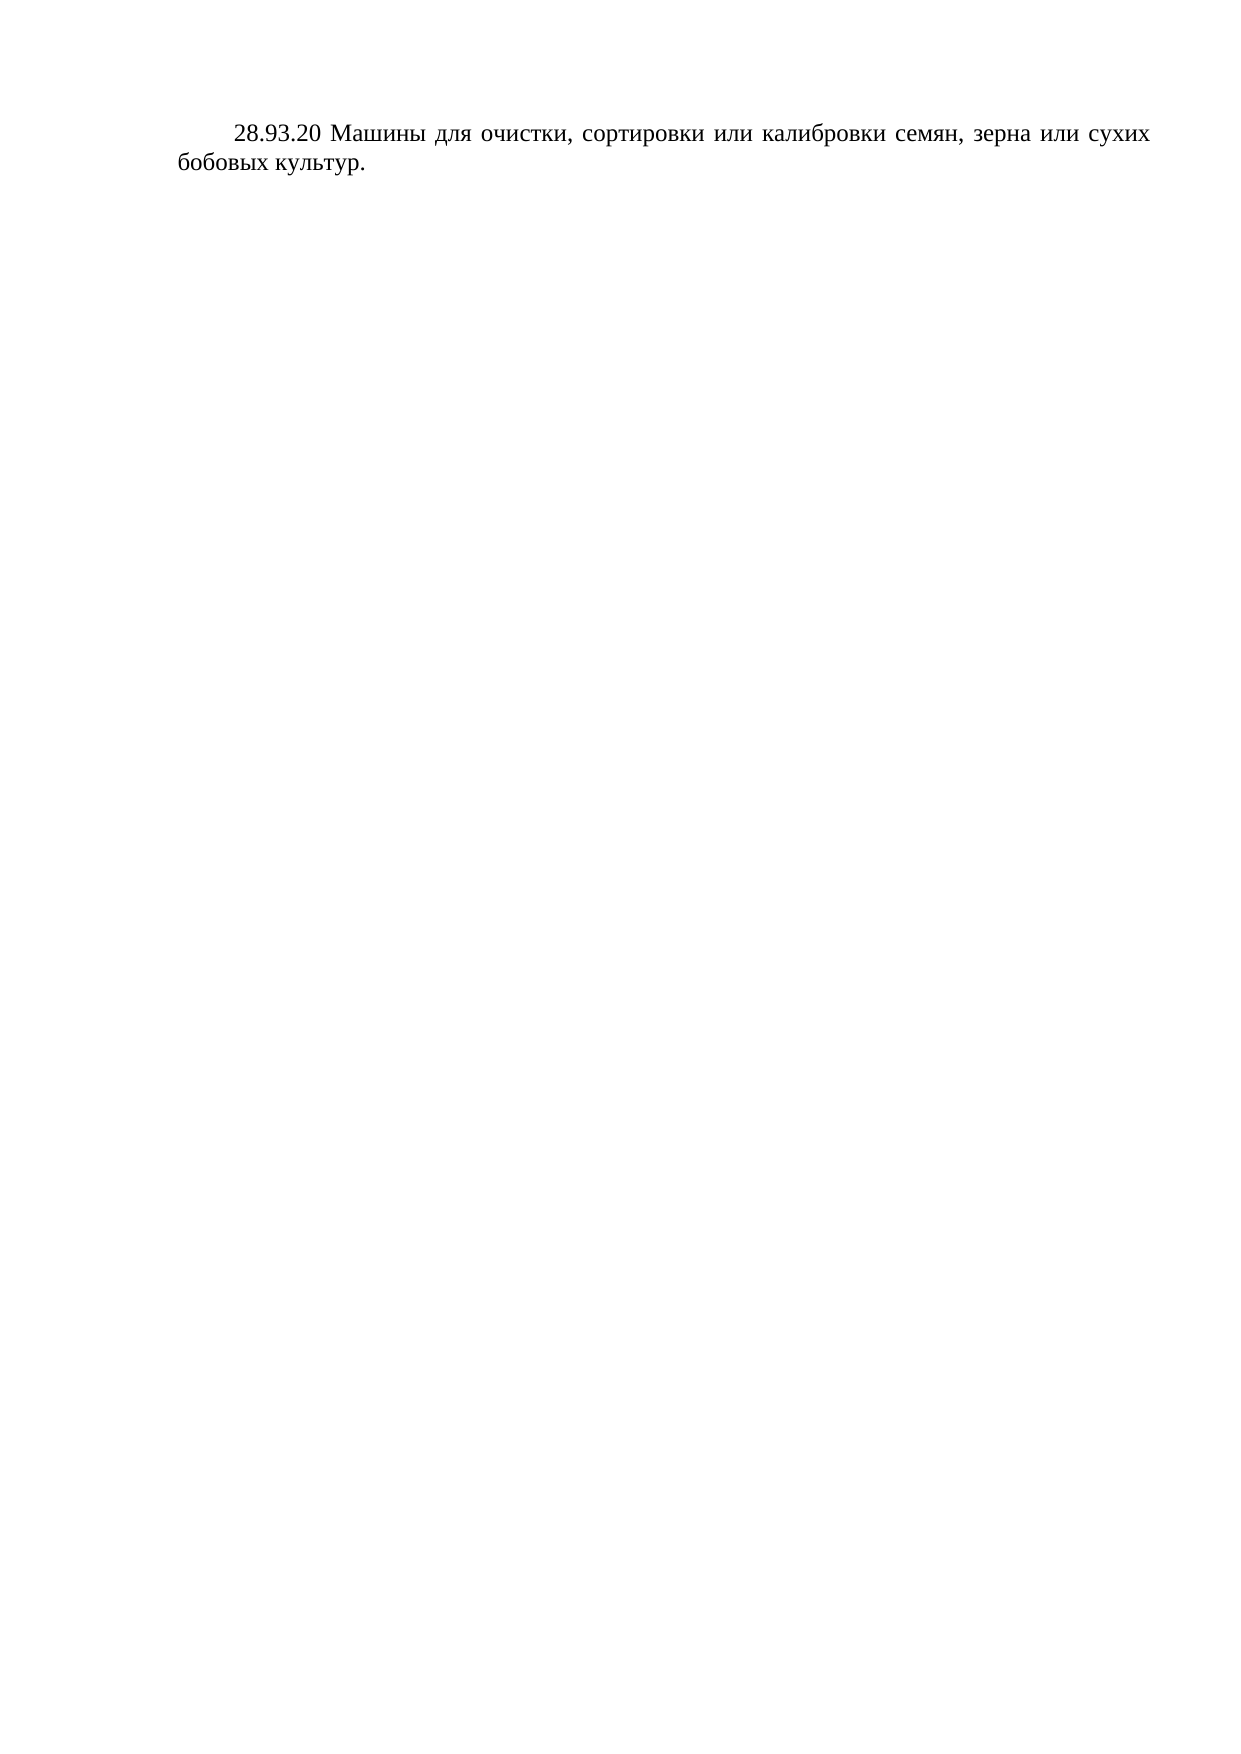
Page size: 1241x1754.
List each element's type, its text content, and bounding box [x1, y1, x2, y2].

text 28.93.20 Машины для очистки, сортировки или калибровки семян, зерна или сухих бобовых культур. [177, 118, 1152, 176]
